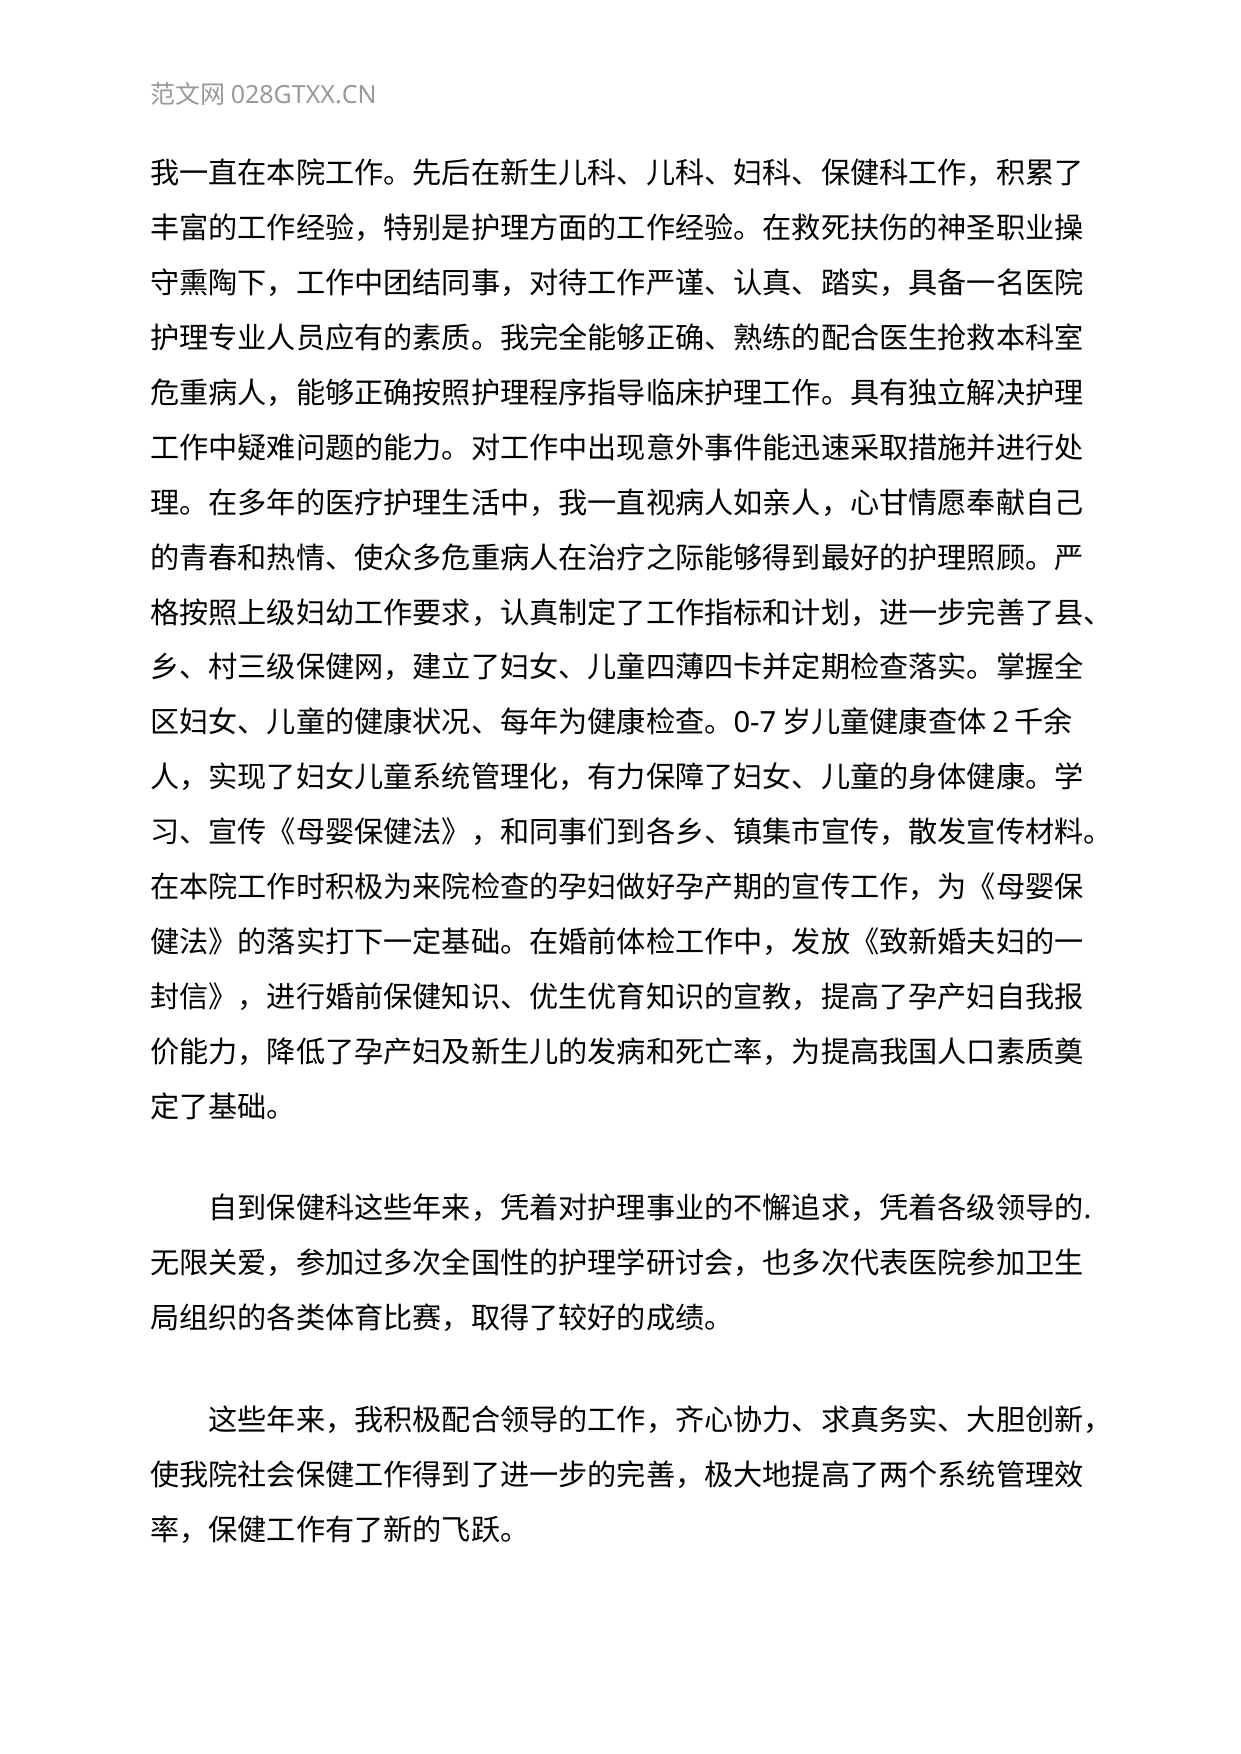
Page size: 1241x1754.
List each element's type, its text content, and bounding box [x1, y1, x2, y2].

text 自到保健科这些年来，凭着对护理事业的不懈追求，凭着各级领导的.无限关爱，参加过多次全国性的护理学研讨会，也多次代表医院参加卫生局组织的各类体育比赛，取得了较好的成绩。 [150, 1185, 1090, 1337]
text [150, 150, 1090, 1126]
text 这些年来，我积极配合领导的工作，齐心协力、求真务实、大胆创新，使我院社会保健工作得到了进一步的完善，极大地提高了两个系统管理效率，保健工作有了新的飞跃。 [150, 1397, 1090, 1549]
